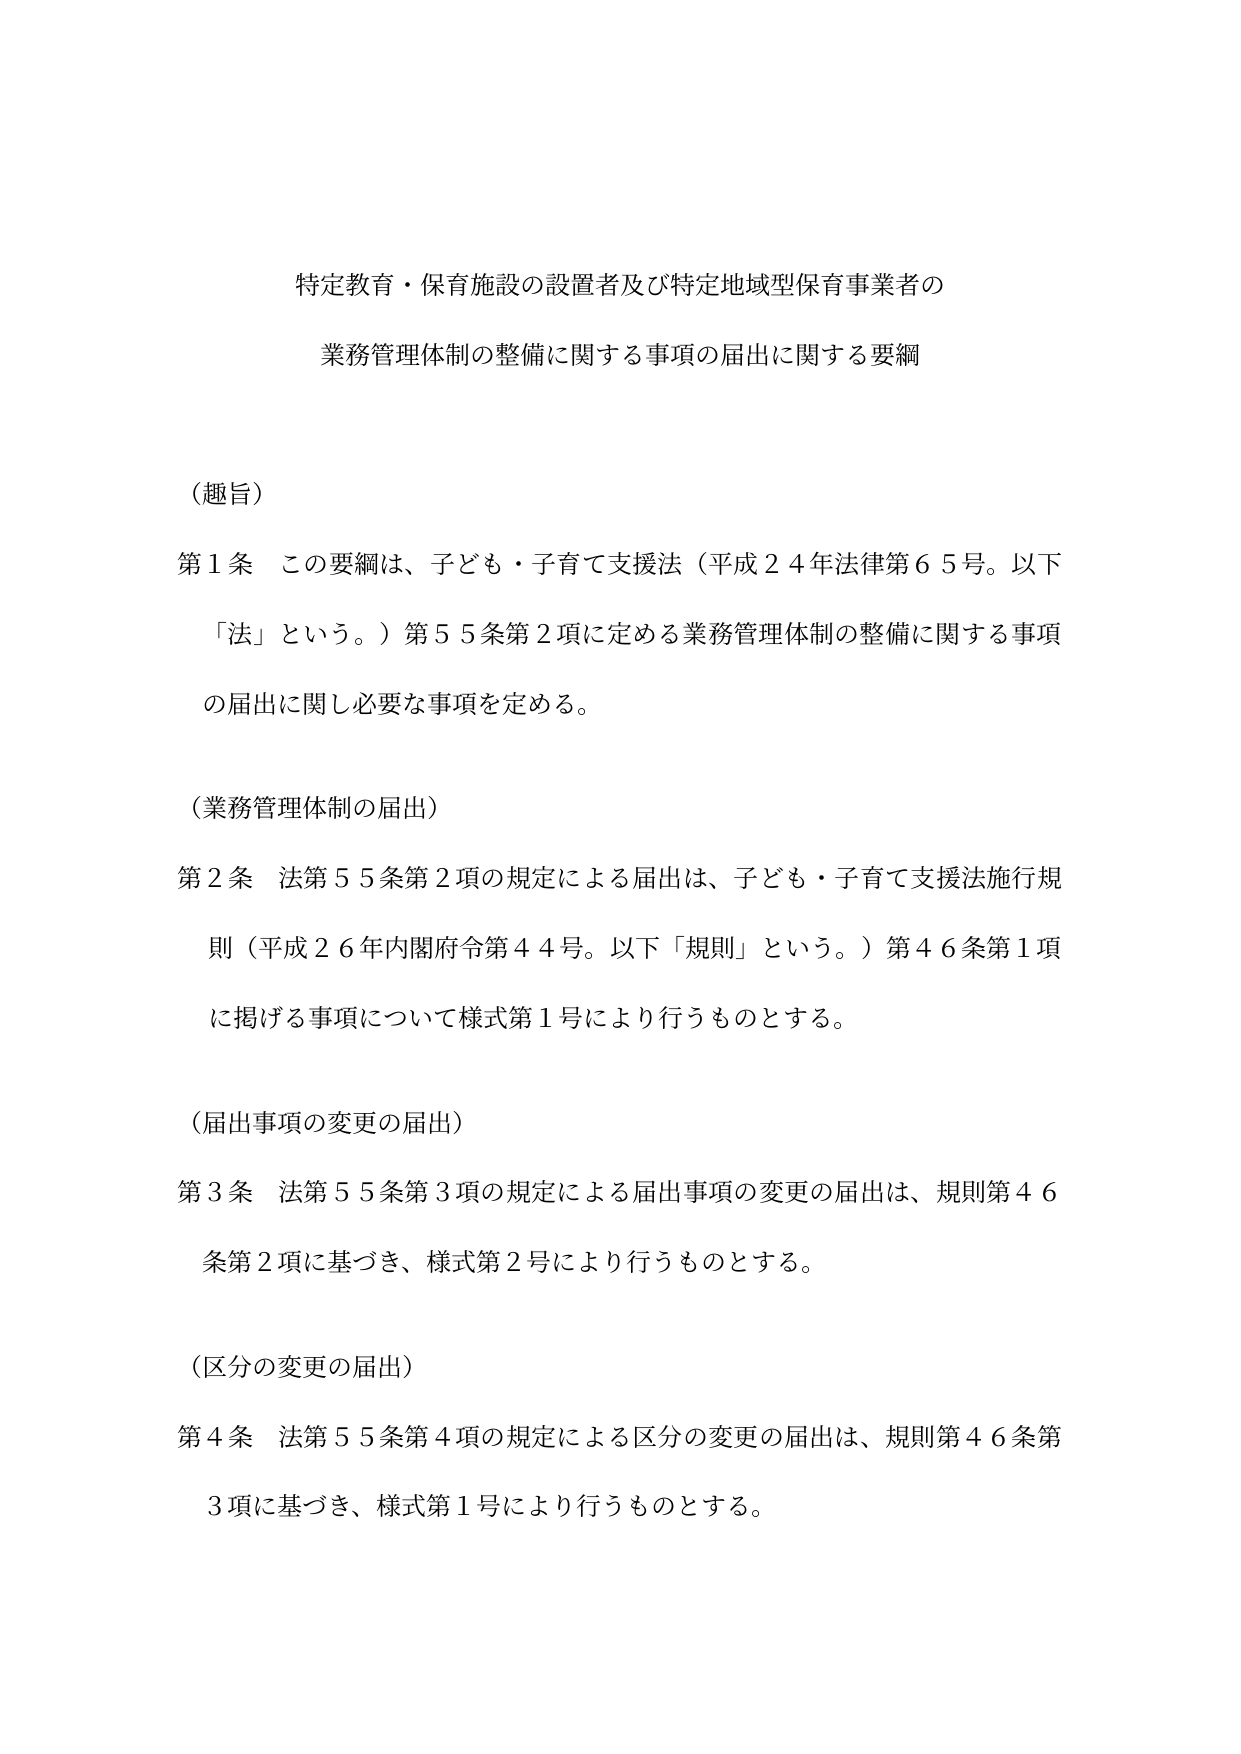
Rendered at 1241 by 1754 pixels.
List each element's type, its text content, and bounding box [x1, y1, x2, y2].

text （区分の変更の届出） [177, 1331, 1063, 1400]
text 第３条 法第５５条第３項の規定による届出事項の変更の届出は、規則第４６条第２項に基づき、様式第２号により行うものとする。 [177, 1156, 1063, 1296]
text （趣旨） [177, 458, 1063, 528]
text 第１条 この要綱は、子ども・子育て支援法（平成２４年法律第６５号。以下「法」という。）第５５条第２項に定める業務管理体制の整備に関する事項の届出に関し必要な事項を定める。 [177, 528, 1063, 737]
text 特定教育・保育施設の設置者及び特定地域型保育事業者の [177, 249, 1063, 319]
text 業務管理体制の整備に関する事項の届出に関する要綱 [177, 319, 1063, 388]
text （業務管理体制の届出） [177, 772, 1063, 842]
text （届出事項の変更の届出） [177, 1086, 1063, 1156]
text 第２条 法第５５条第２項の規定による届出は、子ども・子育て支援法施行規則（平成２６年内閣府令第４４号。以下「規則」という。）第４６条第１項に掲げる事項について様式第１号により行うものとする。 [177, 842, 1063, 1051]
text 第４条 法第５５条第４項の規定による区分の変更の届出は、規則第４６条第３項に基づき、様式第１号により行うものとする。 [177, 1400, 1063, 1540]
